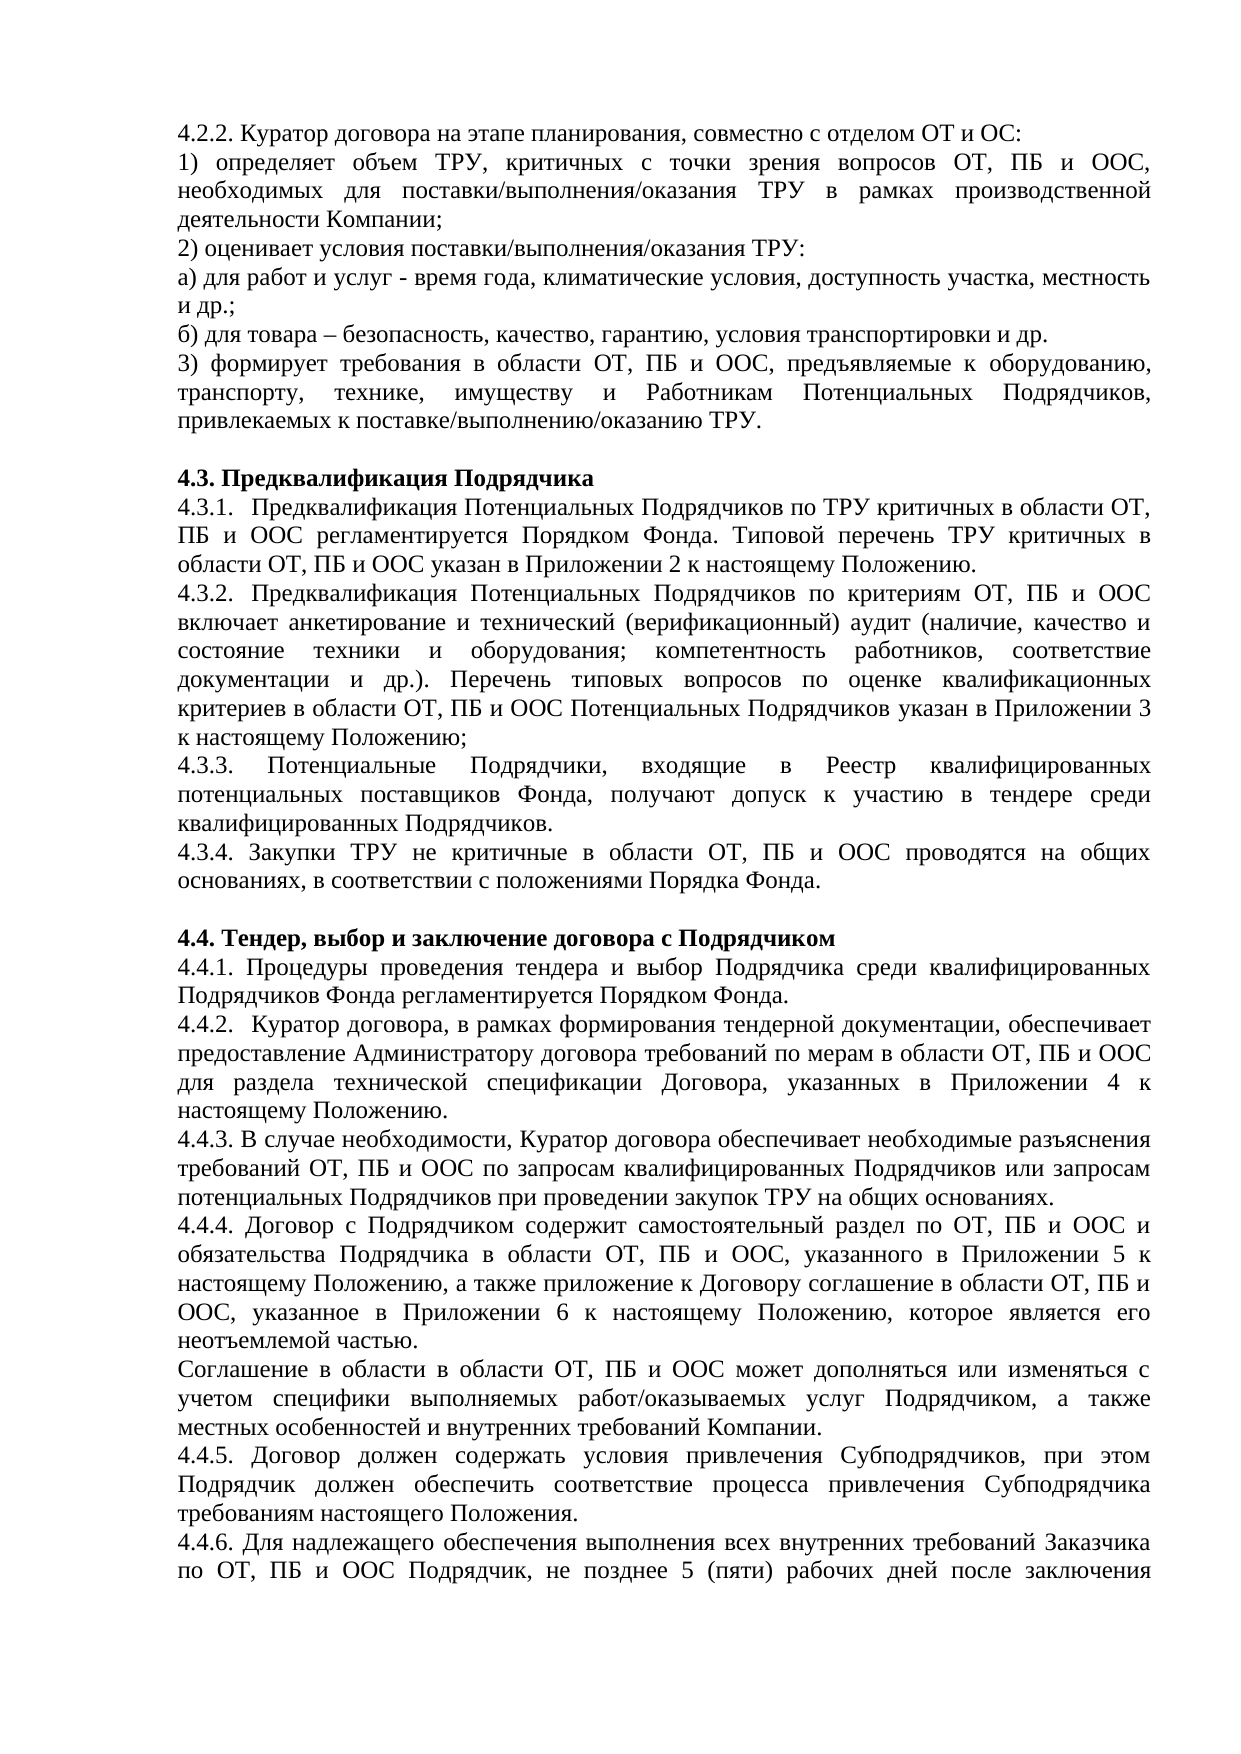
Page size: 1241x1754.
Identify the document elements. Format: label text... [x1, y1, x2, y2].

text 4.4.5. Договор должен содержать условия привлечения Субподрядчиков, при этом Подрядчик должен обеспечить соответствие процесса привлечения Субподрядчика требованиям настоящего Положения. [177, 1441, 1152, 1527]
text 4.3.2. Предквалификация Потенциальных Подрядчиков по критериям ОТ, ПБ и ООС включает анкетирование и технический (верификационный) аудит (наличие, качество и состояние техники и оборудования; компетентность работников, соответствие документации и др.). Перечень типовых вопросов по оценке квалификационных критериев в области ОТ, ПБ и ООС Потенциальных Подрядчиков указан в Приложении 3 к настоящему Положению; [177, 578, 1152, 751]
text а) для работ и услуг - время года, климатические условия, доступность участка, местность и др.; [177, 262, 1152, 319]
text 4.3. Предквалификация Подрядчика [177, 463, 1152, 492]
text Соглашение в области в области ОТ, ПБ и ООС может дополняться или изменяться с учетом специфики выполняемых работ/оказываемых услуг Подрядчиком, а также местных особенностей и внутренних требований Компании. [177, 1354, 1152, 1441]
text 4.3.4. Закупки ТРУ не критичные в области ОТ, ПБ и ООС проводятся на общих основаниях, в соответствии с положениями Порядка Фонда. [177, 837, 1152, 894]
text 1) определяет объем ТРУ, критичных с точки зрения вопросов ОТ, ПБ и ООС, необходимых для поставки/выполнения/оказания ТРУ в рамках производственной деятельности Компании; [177, 147, 1152, 233]
text 3) формирует требования в области ОТ, ПБ и ООС, предъявляемые к оборудованию, транспорту, технике, имуществу и Работникам Потенциальных Подрядчиков, привлекаемых к поставке/выполнению/оказанию ТРУ. [177, 348, 1152, 434]
text 4.4.4. Договор с Подрядчиком содержит самостоятельный раздел по ОТ, ПБ и ООС и обязательства Подрядчика в области ОТ, ПБ и ООС, указанного в Приложении 5 к настоящему Положению, а также приложение к Договору соглашение в области ОТ, ПБ и ООС, указанное в Приложении 6 к настоящему Положению, которое является его неотъемлемой частью. [177, 1211, 1152, 1354]
text 4.3.1. Предквалификация Потенциальных Подрядчиков по ТРУ критичных в области ОТ, ПБ и ООС регламентируется Порядком Фонда. Типовой перечень ТРУ критичных в области ОТ, ПБ и ООС указан в Приложении 2 к настоящему Положению. [177, 492, 1152, 578]
text 4.4.2. Куратор договора, в рамках формирования тендерной документации, обеспечивает предоставление Администратору договора требований по мерам в области ОТ, ПБ и ООС для раздела технической спецификации Договора, указанных в Приложении 4 к настоящему Положению. [177, 1009, 1152, 1124]
text 4.4.1. Процедуры проведения тендера и выбор Подрядчика среди квалифицированных Подрядчиков Фонда регламентируется Порядком Фонда. [177, 952, 1152, 1009]
text 4.4. Тендер, выбор и заключение договора с Подрядчиком [177, 923, 1152, 952]
text 2) оценивает условия поставки/выполнения/оказания ТРУ: [177, 233, 1152, 262]
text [177, 1527, 1152, 1584]
text 4.4.3. В случае необходимости, Куратор договора обеспечивает необходимые разъяснения требований ОТ, ПБ и ООС по запросам квалифицированных Подрядчиков или запросам потенциальных Подрядчиков при проведении закупок ТРУ на общих основаниях. [177, 1124, 1152, 1211]
text б) для товара – безопасность, качество, гарантию, условия транспортировки и др. [177, 319, 1152, 348]
text 4.3.3. Потенциальные Подрядчики, входящие в Реестр квалифицированных потенциальных поставщиков Фонда, получают допуск к участию в тендере среди квалифицированных Подрядчиков. [177, 751, 1152, 837]
text 4.2.2. Куратор договора на этапе планирования, совместно с отделом ОТ и ОС: [177, 118, 1152, 147]
